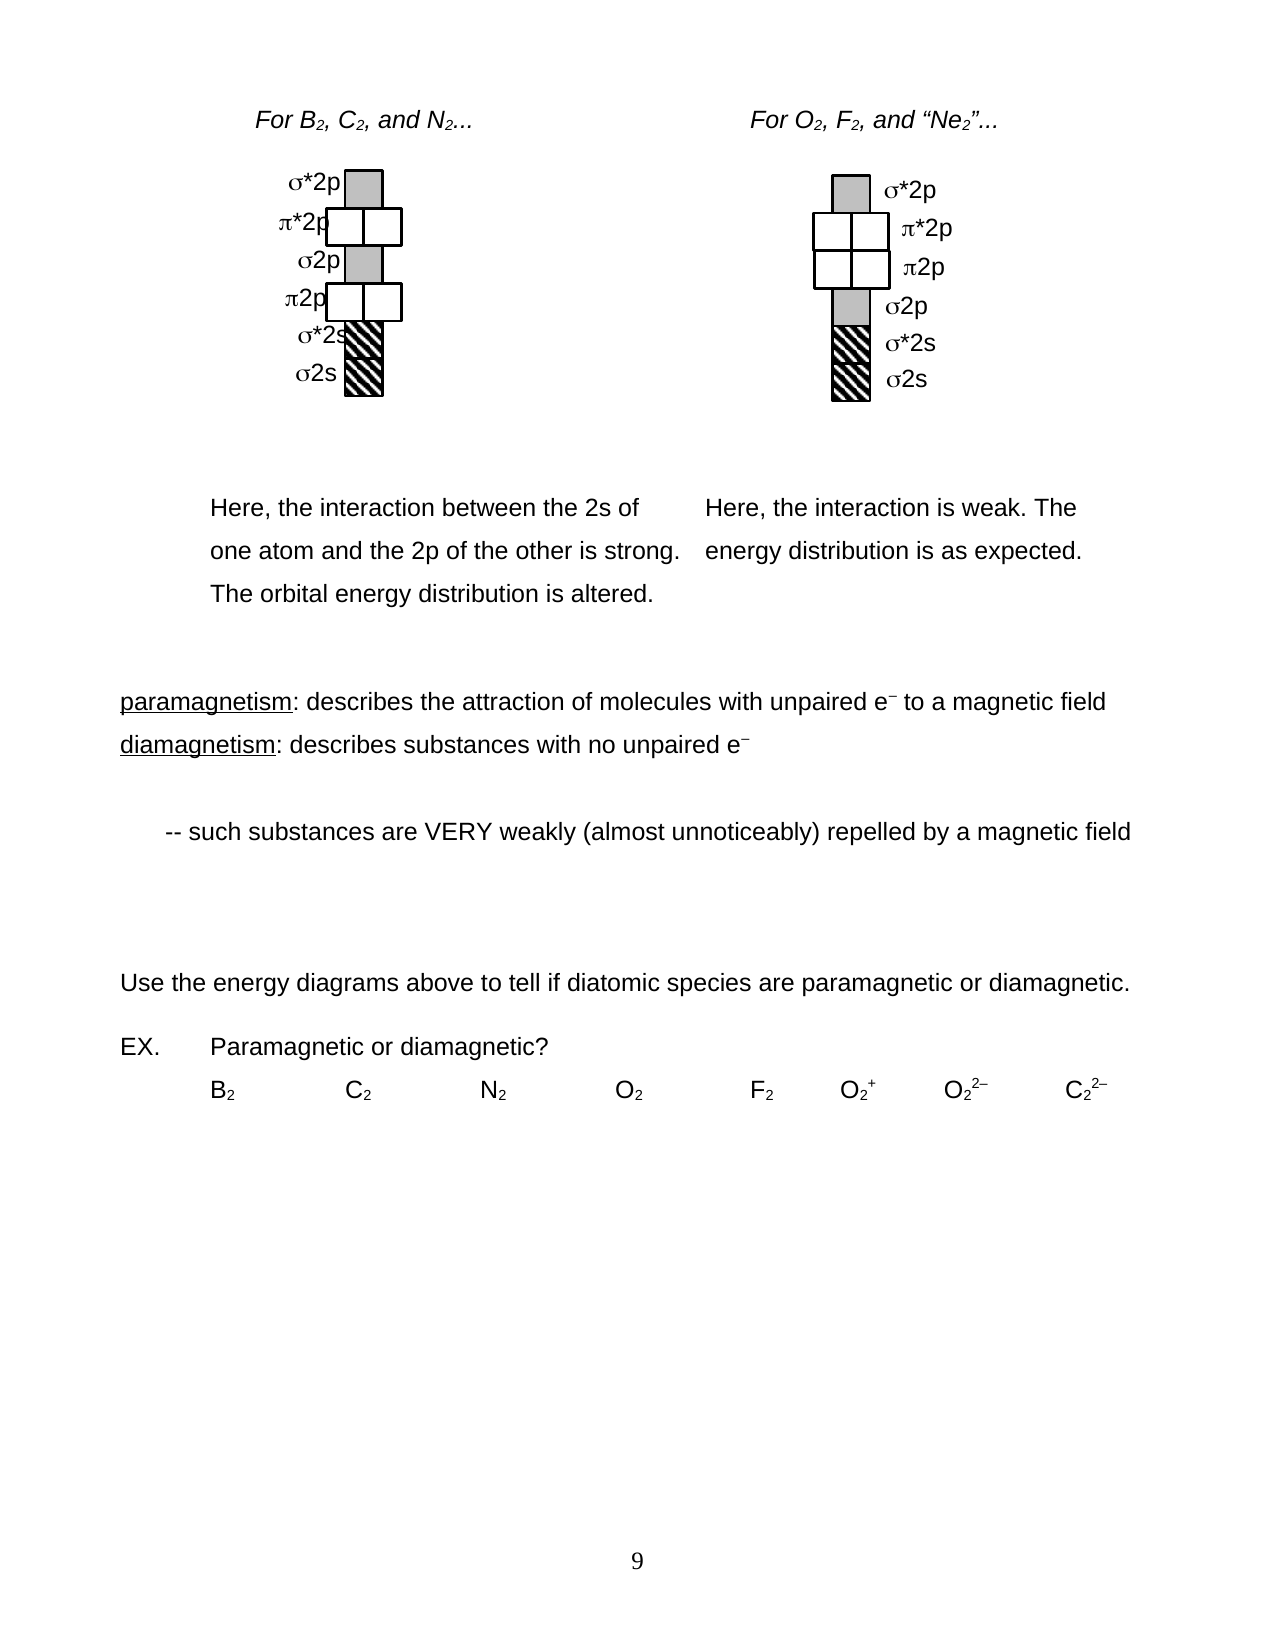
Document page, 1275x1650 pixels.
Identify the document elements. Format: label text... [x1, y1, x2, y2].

text paramagnetism: describes the attraction of molecules with unpaired e– to a magnetic field [120, 687, 1155, 716]
picture [346, 360, 381, 395]
text one atom and the 2p of the other is strong. energy distribution is as expected. [120, 536, 1155, 565]
picture [834, 365, 869, 400]
text Use the energy diagrams above to tell if diatomic species are paramagnetic or diamagnetic. [120, 967, 1155, 996]
text B2 C2 N2 O2 F2 O2+ O22– C22– [120, 1075, 1155, 1104]
picture [346, 322, 381, 357]
text The orbital energy distribution is altered. [120, 579, 1155, 608]
text -- such substances are VERY weakly (almost unnoticeably) repelled by a magnetic field [120, 817, 1155, 845]
picture [834, 327, 869, 362]
text diamagnetism: describes substances with no unpaired e– [120, 730, 1155, 759]
text EX. Paramagnetic or diamagnetic? [120, 1032, 1155, 1061]
text Here, the interaction between the 2s of Here, the interaction is weak. The [120, 493, 1155, 522]
text For B2, C2, and N2... For O2, F2, and “Ne2”... [120, 105, 1155, 134]
